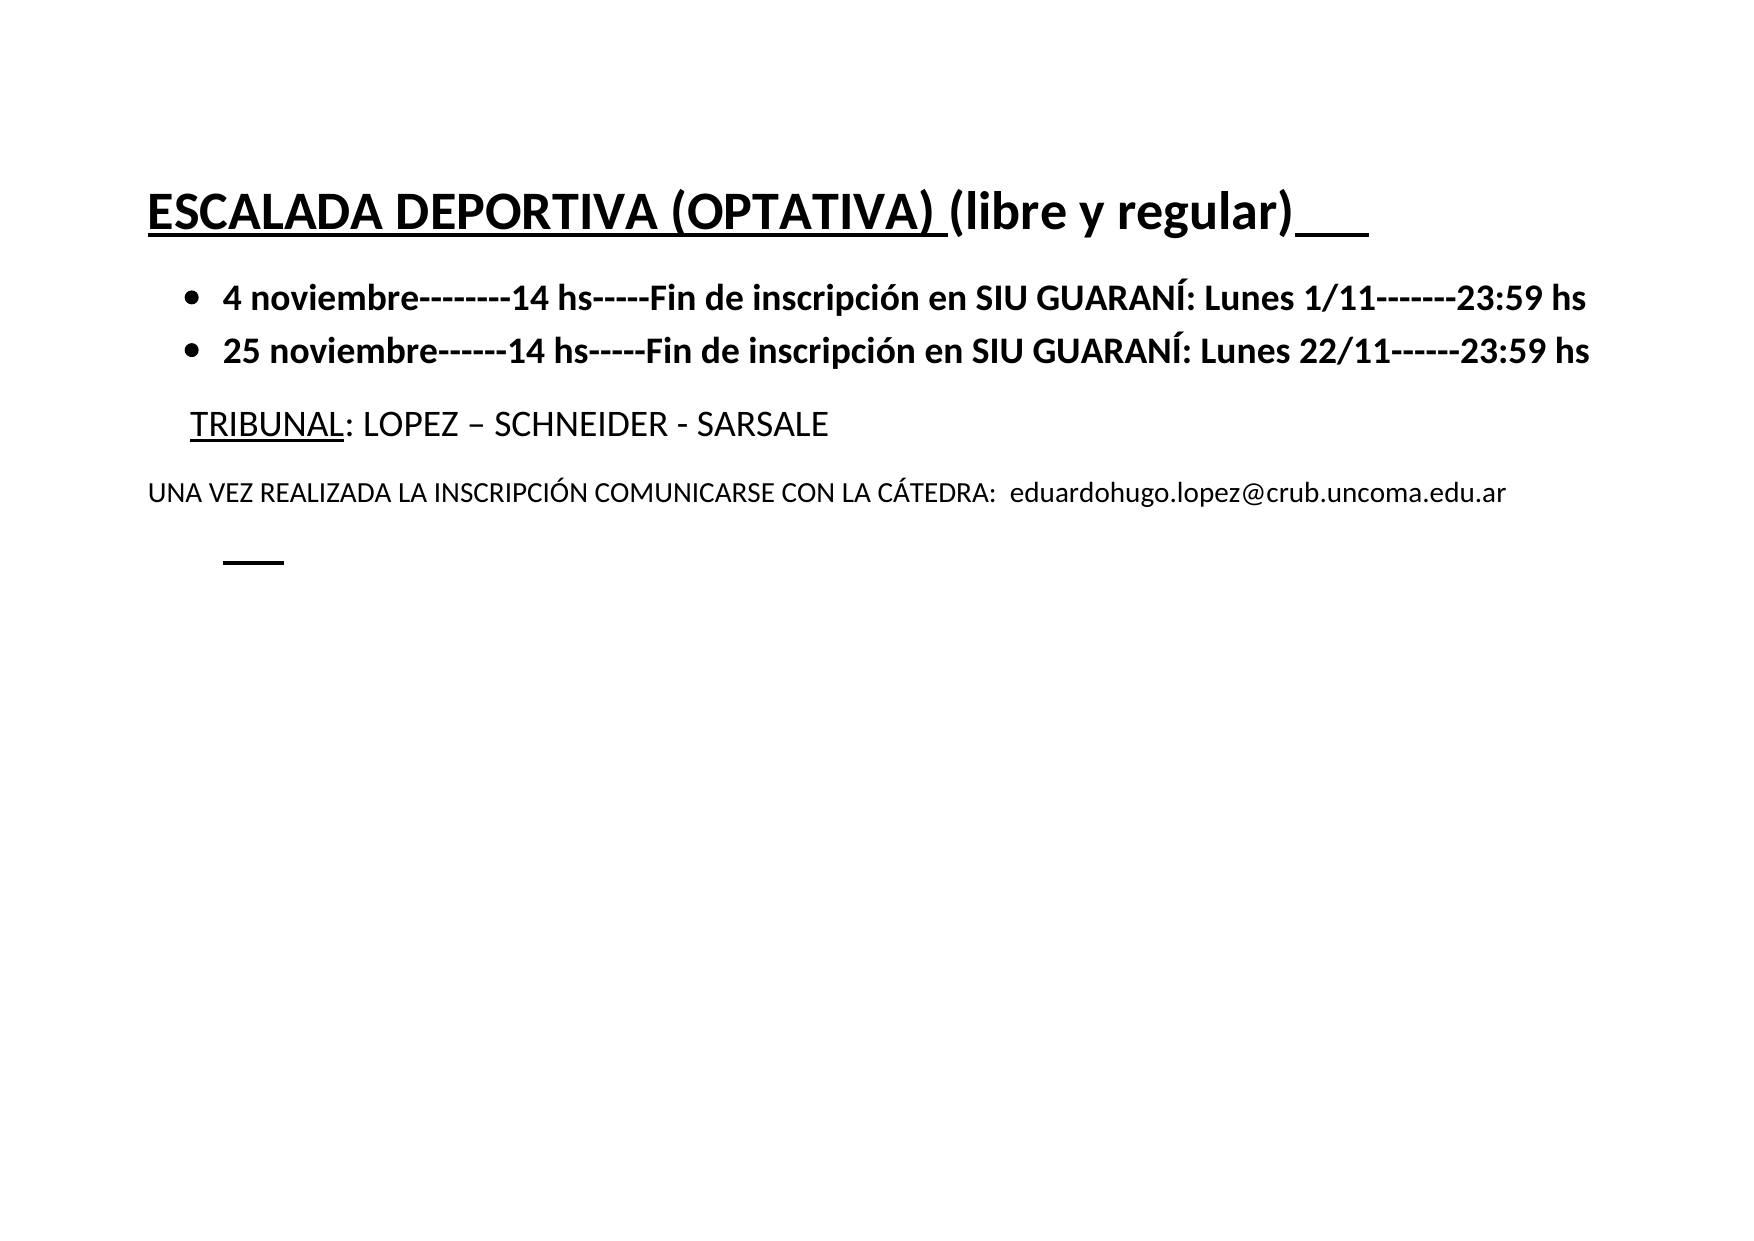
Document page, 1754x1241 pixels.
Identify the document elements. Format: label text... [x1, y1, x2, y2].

text UNA VEZ REALIZADA LA INSCRIPCIÓN COMUNICARSE CON LA CÁTEDRA: eduardohugo.lopez@crub.uncoma.edu.ar [148, 474, 1606, 509]
text ESCALADA DEPORTIVA (OPTATIVA) (libre y regular) [148, 177, 1606, 243]
list 4 noviembre--------14 hs-----Fin de inscripción en SIU GUARANÍ: Lunes 1/11-------23:59 hs [185, 274, 1606, 320]
list 25 noviembre------14 hs-----Fin de inscripción en SIU GUARANÍ: Lunes 22/11------23:59 hs [185, 327, 1606, 373]
text TRIBUNAL: LOPEZ – SCHNEIDER - SARSALE [148, 400, 1606, 446]
